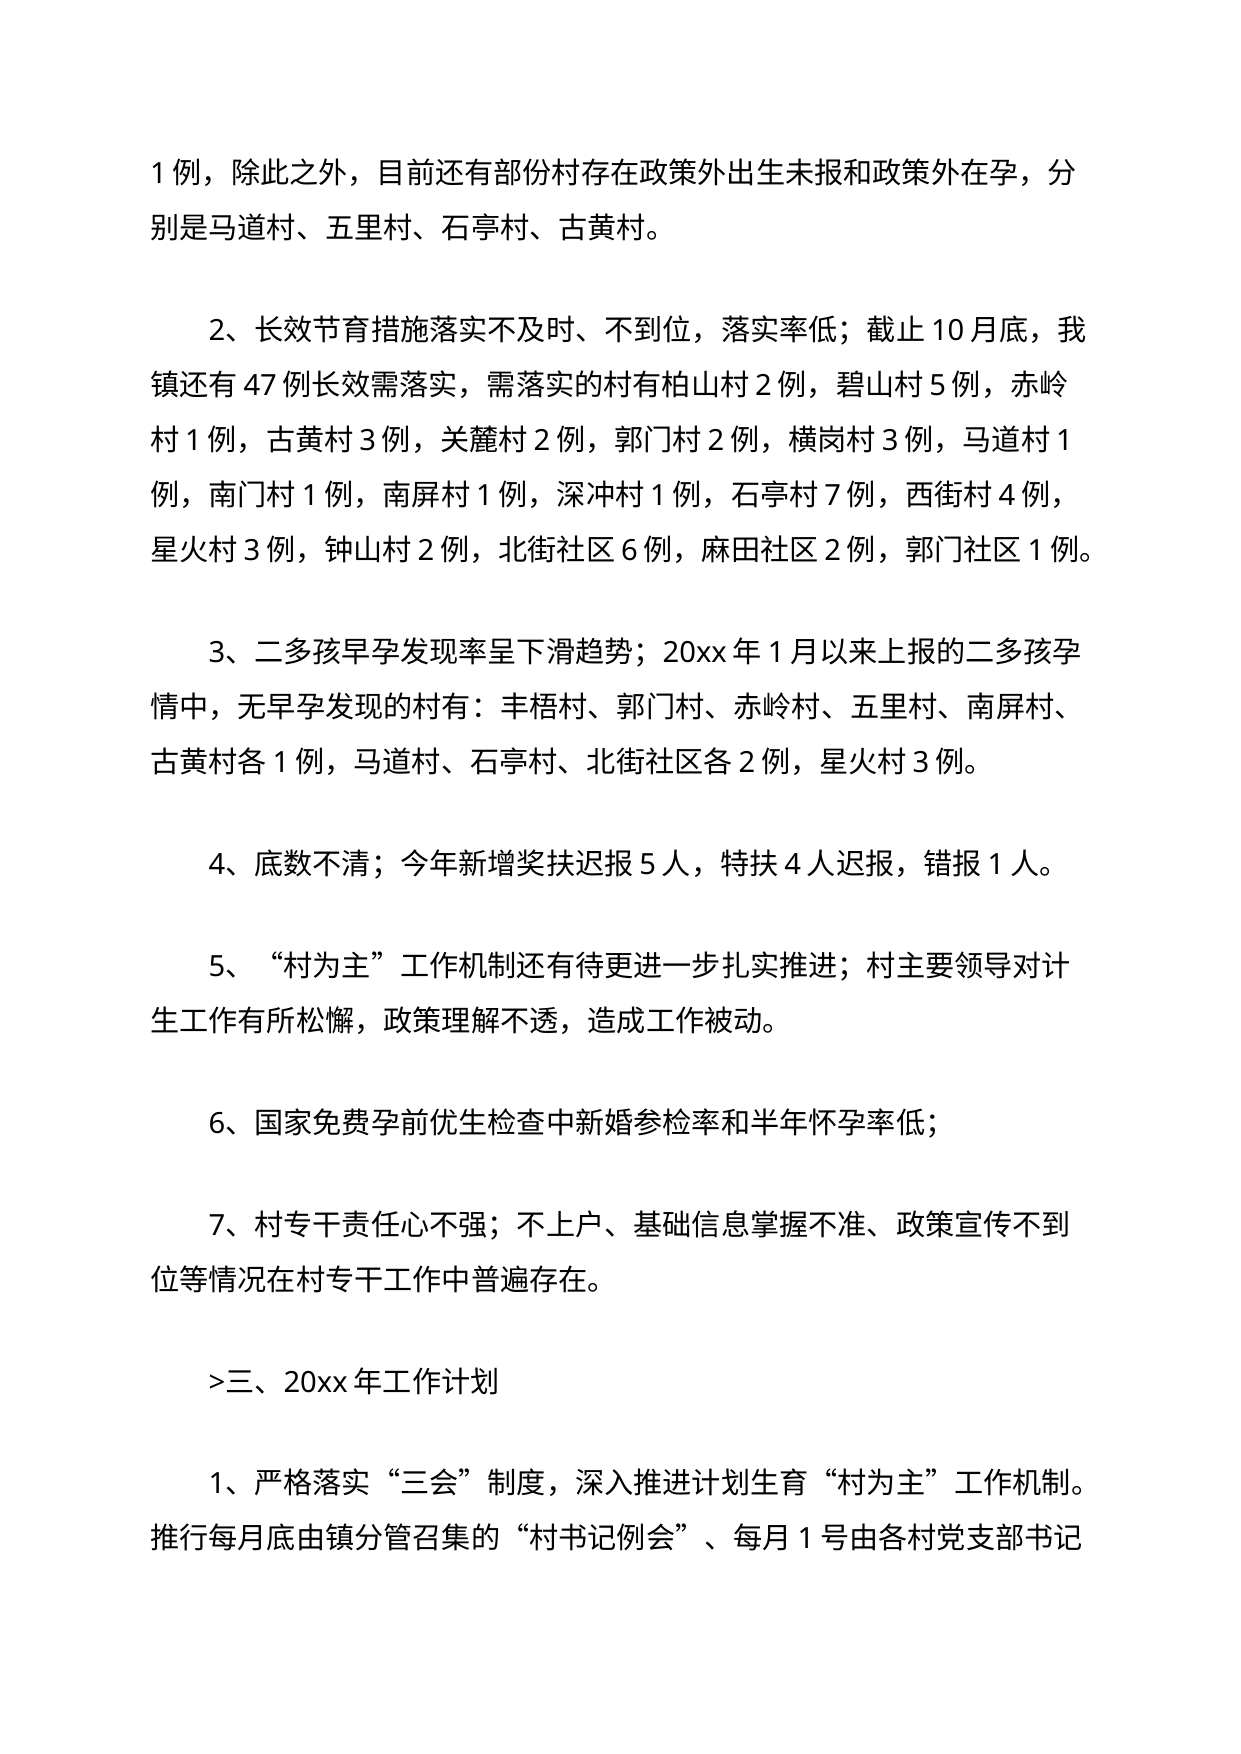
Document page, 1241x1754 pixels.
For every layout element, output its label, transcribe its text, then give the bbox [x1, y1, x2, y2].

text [150, 150, 1090, 247]
text 7、村专干责任心不强；不上户、基础信息掌握不准、政策宣传不到位等情况在村专干工作中普遍存在。 [150, 1201, 1090, 1299]
text 2、长效节育措施落实不及时、不到位，落实率低；截止10月底，我镇还有47例长效需落实，需落实的村有柏山村2例，碧山村5例，赤岭村1例，古黄村3例，关麓村2例，郭门村2例，横岗村3例，马道村1例，南门村1例，南屏村1例，深冲村1例，石亭村7例，西街村4例，星火村3例，钟山村2例，北街社区6例，麻田社区2例，郭门社区1例。 [150, 307, 1090, 569]
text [150, 1460, 1090, 1557]
text >三、20xx年工作计划 [150, 1358, 1090, 1401]
text 5、“村为主”工作机制还有待更进一步扎实推进；村主要领导对计生工作有所松懈，政策理解不透，造成工作被动。 [150, 943, 1090, 1040]
text 3、二多孩早孕发现率呈下滑趋势；20xx年1月以来上报的二多孩孕情中，无早孕发现的村有：丰梧村、郭门村、赤岭村、五里村、南屏村、古黄村各1例，马道村、石亭村、北街社区各2例，星火村3例。 [150, 629, 1090, 781]
text 6、国家免费孕前优生检查中新婚参检率和半年怀孕率低； [150, 1099, 1090, 1142]
text 4、底数不清；今年新增奖扶迟报5人，特扶4人迟报，错报1人。 [150, 841, 1090, 883]
